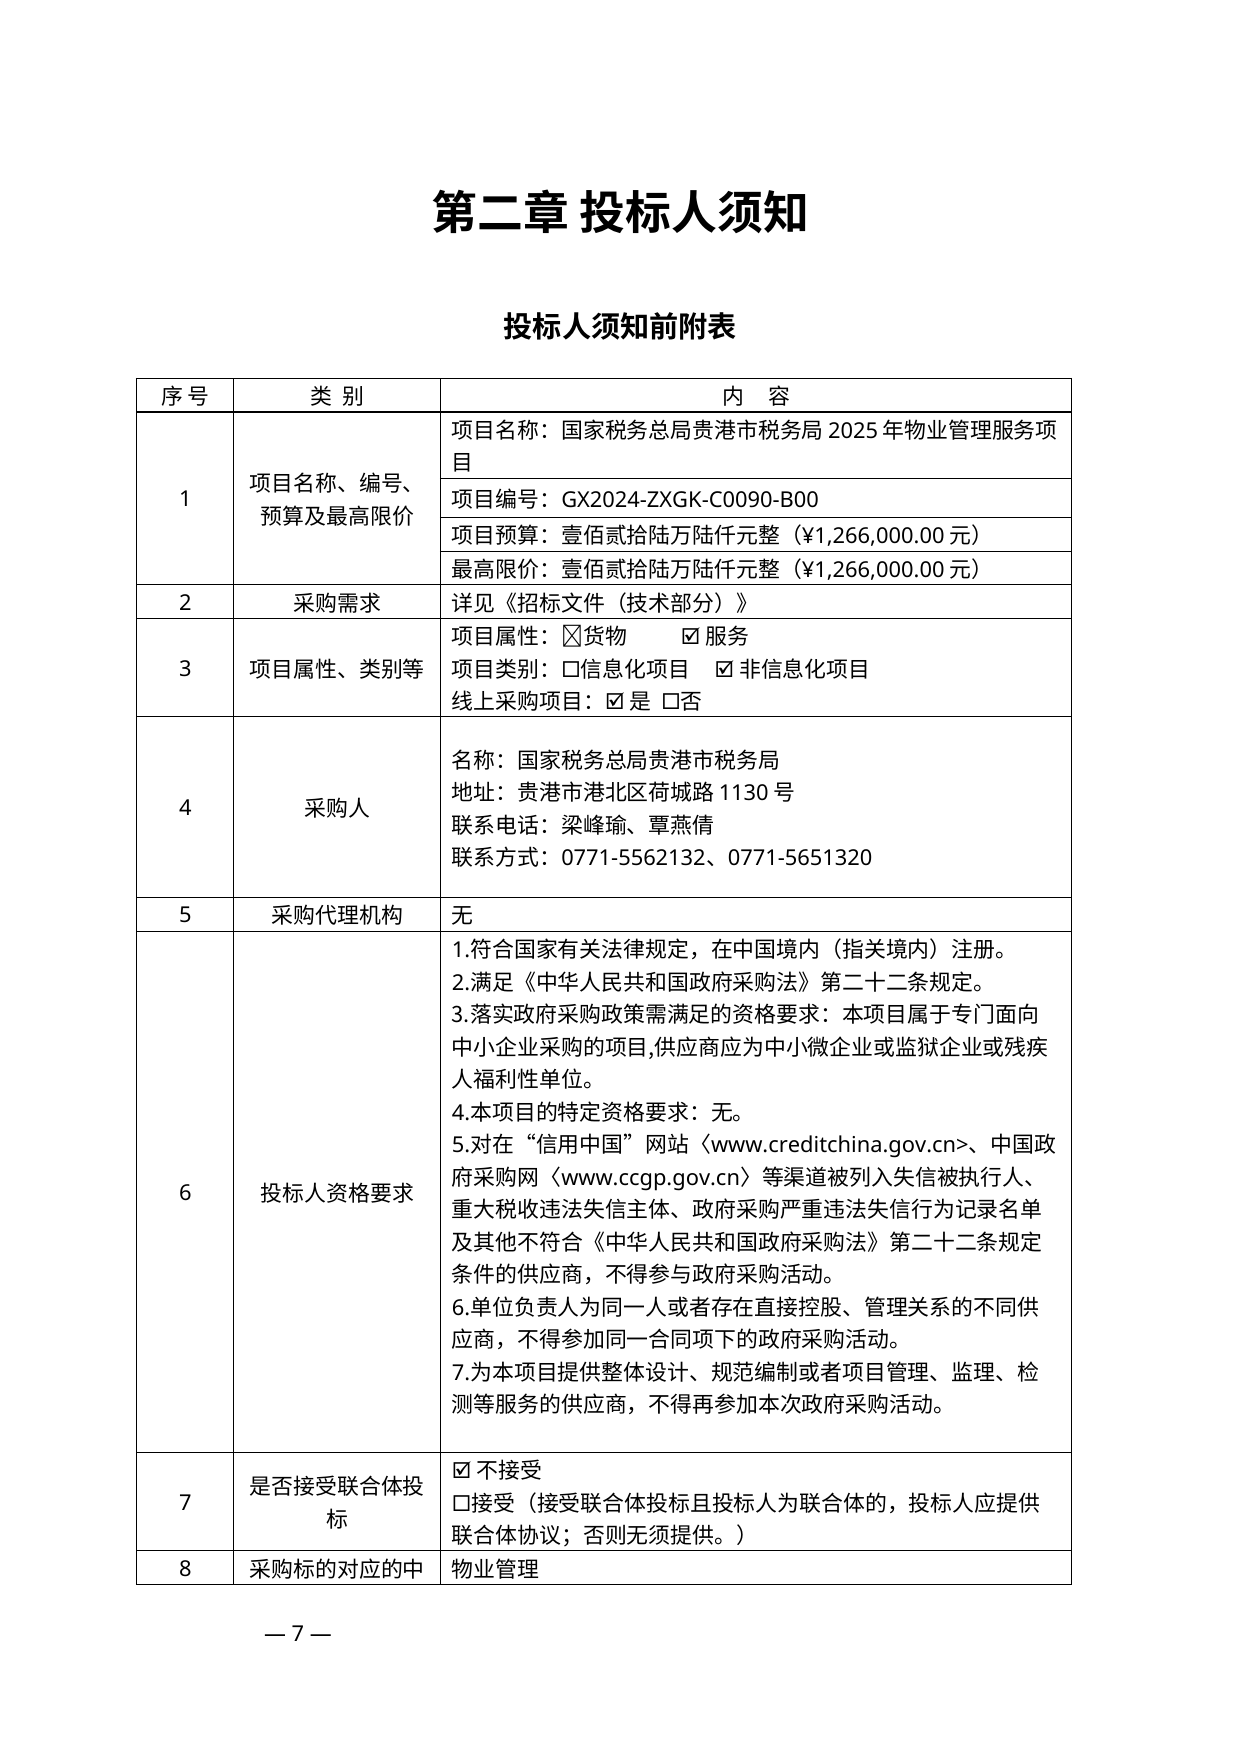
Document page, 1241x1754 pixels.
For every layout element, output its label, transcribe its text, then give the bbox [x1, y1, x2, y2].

table_cell 7 [137, 1453, 233, 1550]
table_cell 最高限价：壹佰贰拾陆万陆仟元整（¥1,266,000.00元） [441, 552, 1071, 584]
table_cell 项目属性：货物 服务 项目类别：信息化项目 非信息化项目 线上采购项目：是 否 [441, 619, 1071, 716]
table_header 内 容 [441, 379, 1071, 411]
table_cell 是否接受联合体投标 [234, 1453, 440, 1550]
table_cell 投标人资格要求 [234, 932, 440, 1452]
text 第二章 投标人须知 [148, 161, 1093, 259]
table_cell 项目编号：GX2024-ZXGK-C0090-B00 [441, 479, 1071, 517]
table_cell 物业管理 [441, 1551, 1071, 1584]
table_cell 3 [137, 619, 233, 716]
table_cell 采购代理机构 [234, 898, 440, 931]
table_cell 采购标的对应的中小企业划分标准所属行业 [234, 1551, 440, 1584]
table_cell 名称：国家税务总局贵港市税务局 地址：贵港市港北区荷城路1130号 联系电话：梁峰瑜、覃燕倩 联系方式：0771-5562132、0771-5651320 [441, 717, 1071, 897]
table_cell 不接受 接受（接受联合体投标且投标人为联合体的，投标人应提供联合体协议；否则无须提供。） [441, 1453, 1071, 1550]
table_cell 1.符合国家有关法律规定，在中国境内（指关境内）注册。 2.满足《中华人民共和国政府采购法》第二十二条规定。 3.落实政府采购政策需满足的资格要求：本项目属于专门面向中小企业采购的项目,供应商应为中小微企业或监狱企业或残疾人福利性单位。 4.本项目的特定资格要求：无。 5.对在“信用中国”网站〈www.creditchina.gov.cn>、中国政府采购网〈www.ccgp.gov.cn〉等渠道被列入失信被执行人、重大税收违法失信主体、政府采购严重违法失信行为记录名单及其他不符合《中华人民共和国政府采购法》第二十二条规定条件的供应商，不得参与政府采购活动。 6.单位负责人为同一人或者存在直接控股、管理关系的不同供应商，不得参加同一合同项下的政府采购活动。 7.为本项目提供整体设计、规范编制或者项目管理、监理、检测等服务的供应商，不得再参加本次政府采购活动。 [441, 932, 1071, 1452]
table_cell 项目预算：壹佰贰拾陆万陆仟元整（¥1,266,000.00元） [441, 518, 1071, 551]
table_cell 无 [441, 898, 1071, 931]
table_cell 1 [137, 413, 233, 584]
table_cell 2 [137, 585, 233, 618]
table_cell 详见《招标文件（技术部分）》 [441, 585, 1071, 618]
text 投标人须知前附表 [148, 292, 1093, 357]
table_cell 8 [137, 1551, 233, 1584]
table_cell 采购人 [234, 717, 440, 897]
table_cell 5 [137, 898, 233, 931]
table_cell 6 [137, 932, 233, 1452]
table_cell 采购需求 [234, 585, 440, 618]
table_cell 项目属性、类别等 [234, 619, 440, 716]
table_cell 项目名称：国家税务总局贵港市税务局2025年物业管理服务项目 [441, 413, 1071, 477]
table_header 序 号 [137, 379, 233, 411]
table_cell 4 [137, 717, 233, 897]
table_cell 项目名称、编号、预算及最高限价 [234, 413, 440, 584]
table_header 类 别 [234, 379, 440, 411]
